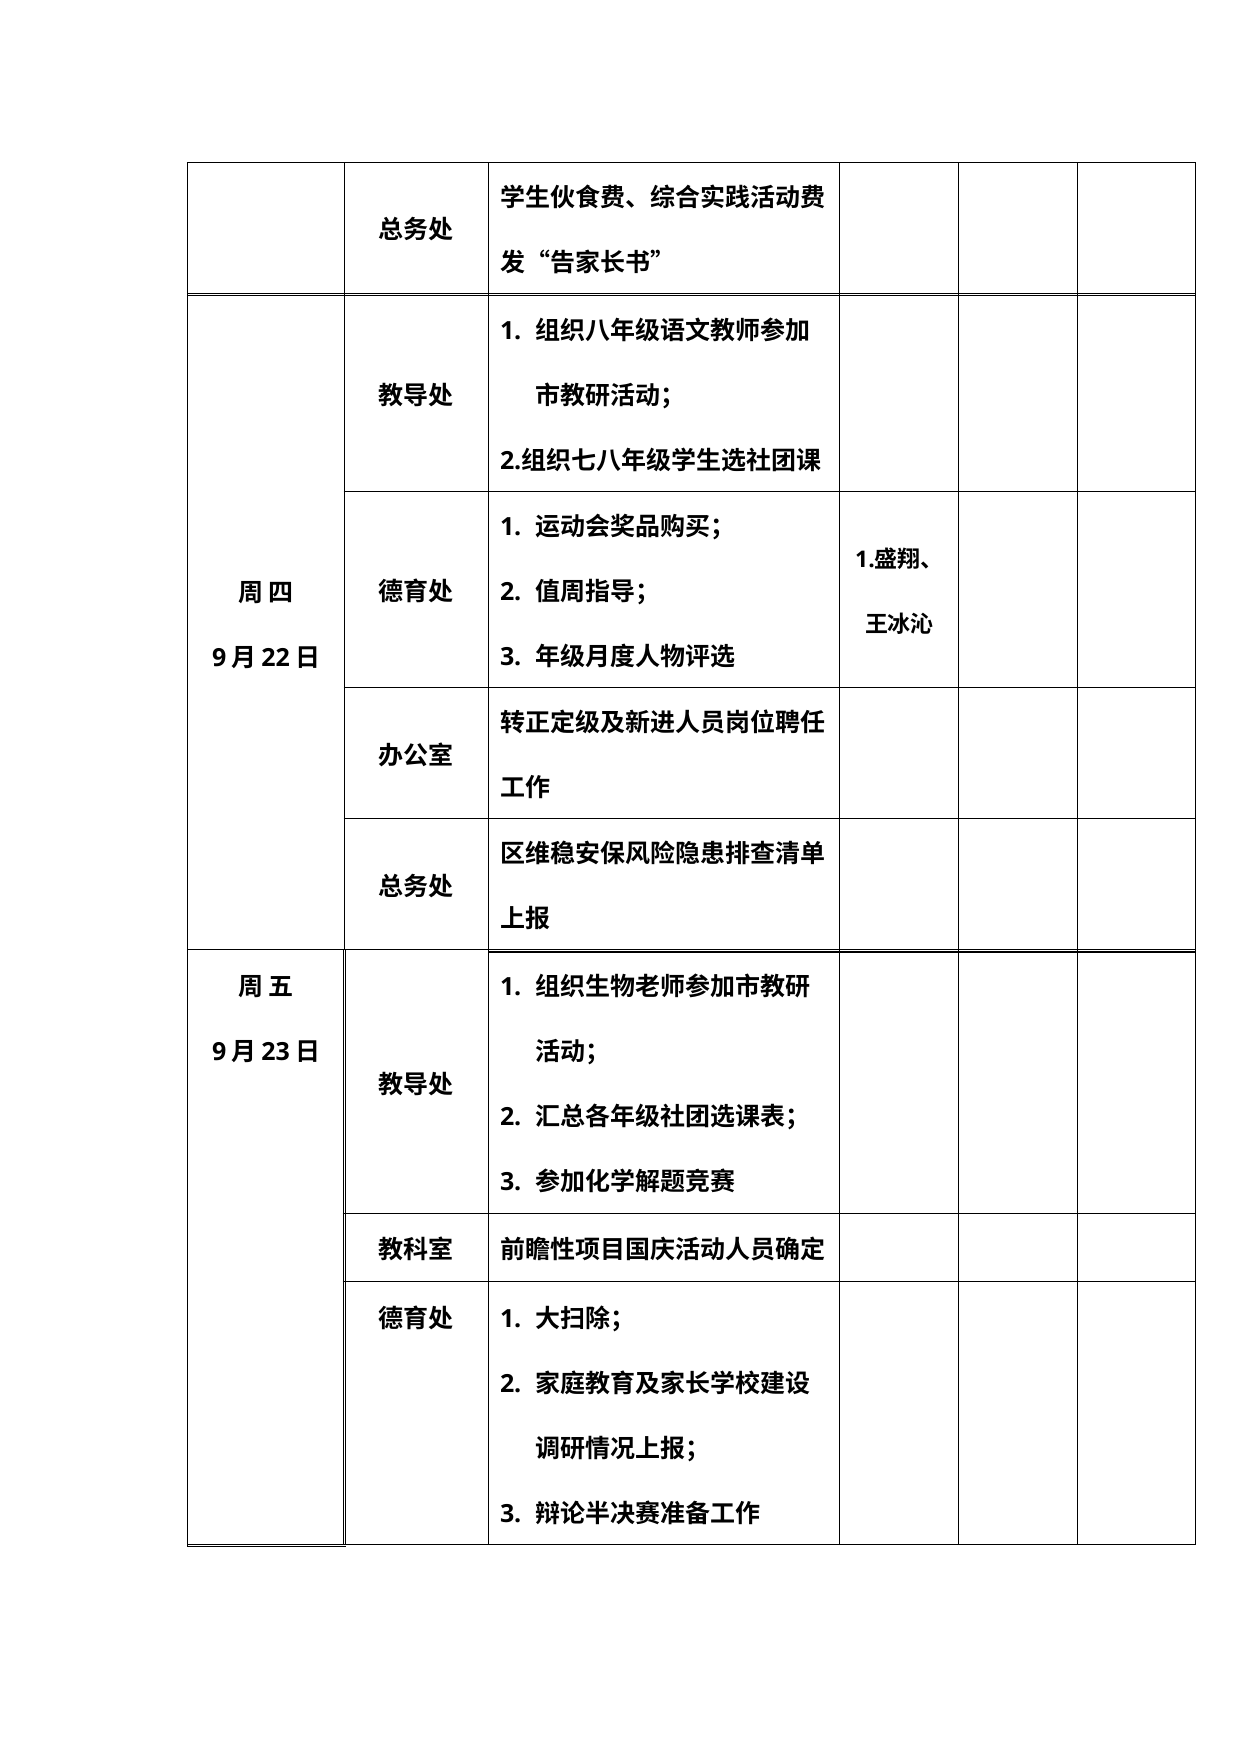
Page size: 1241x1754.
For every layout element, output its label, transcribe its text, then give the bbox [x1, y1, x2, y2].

table_cell 运动会奖品购买； 值周指导； 年级月度人物评选 [489, 492, 839, 687]
table_cell 大扫除； 家庭教育及家长学校建设调研情况上报； 辩论半决赛准备工作 [489, 1282, 839, 1544]
table_cell [840, 163, 958, 293]
table_cell 学生伙食费、综合实践活动费发“告家长书” [489, 163, 839, 293]
table_cell 办公室 [345, 688, 488, 818]
table_cell [840, 688, 958, 818]
table_cell [1078, 1282, 1195, 1544]
table_cell 转正定级及新进人员岗位聘任工作 [489, 688, 839, 818]
table_cell [959, 1214, 1077, 1281]
table_cell [1078, 492, 1195, 687]
table_cell [840, 1214, 958, 1281]
table_cell [959, 296, 1077, 491]
table_cell 组织八年级语文教师参加市教研活动； 2.组织七八年级学生选社团课 [489, 296, 839, 491]
table_cell [1078, 819, 1195, 949]
table_cell 前瞻性项目国庆活动人员确定 [489, 1214, 839, 1281]
table_cell 德育处 [346, 1282, 488, 1544]
table_cell 教导处 [346, 950, 488, 1212]
table_cell 周 四 9月22日 [188, 296, 344, 949]
table_cell [1078, 688, 1195, 818]
table_cell [1078, 296, 1195, 491]
table_cell 组织生物老师参加市教研活动； 汇总各年级社团选课表； 参加化学解题竞赛 [489, 953, 839, 1212]
table_cell [959, 163, 1077, 293]
table_cell [840, 296, 958, 491]
table_cell 德育处 [345, 492, 488, 687]
table_cell 周 五 9月23日 [188, 950, 343, 1544]
table_cell [840, 819, 958, 949]
table_cell 总务处 [345, 163, 488, 293]
table_cell [959, 1282, 1077, 1544]
table_cell [959, 819, 1077, 949]
table_cell [959, 688, 1077, 818]
table_cell [840, 1282, 958, 1544]
table_cell [959, 492, 1077, 687]
table_cell 区维稳安保风险隐患排查清单上报 [489, 819, 839, 949]
table_cell 总务处 [345, 819, 488, 949]
table_cell [1078, 1214, 1195, 1281]
table_cell 1.盛翔、王冰沁 [840, 492, 958, 687]
table_cell [1078, 953, 1195, 1212]
table_cell 教导处 [345, 296, 488, 491]
table_cell [959, 953, 1077, 1212]
table_cell [1078, 163, 1195, 293]
table_cell [840, 953, 958, 1212]
table_cell 教科室 [346, 1214, 488, 1281]
